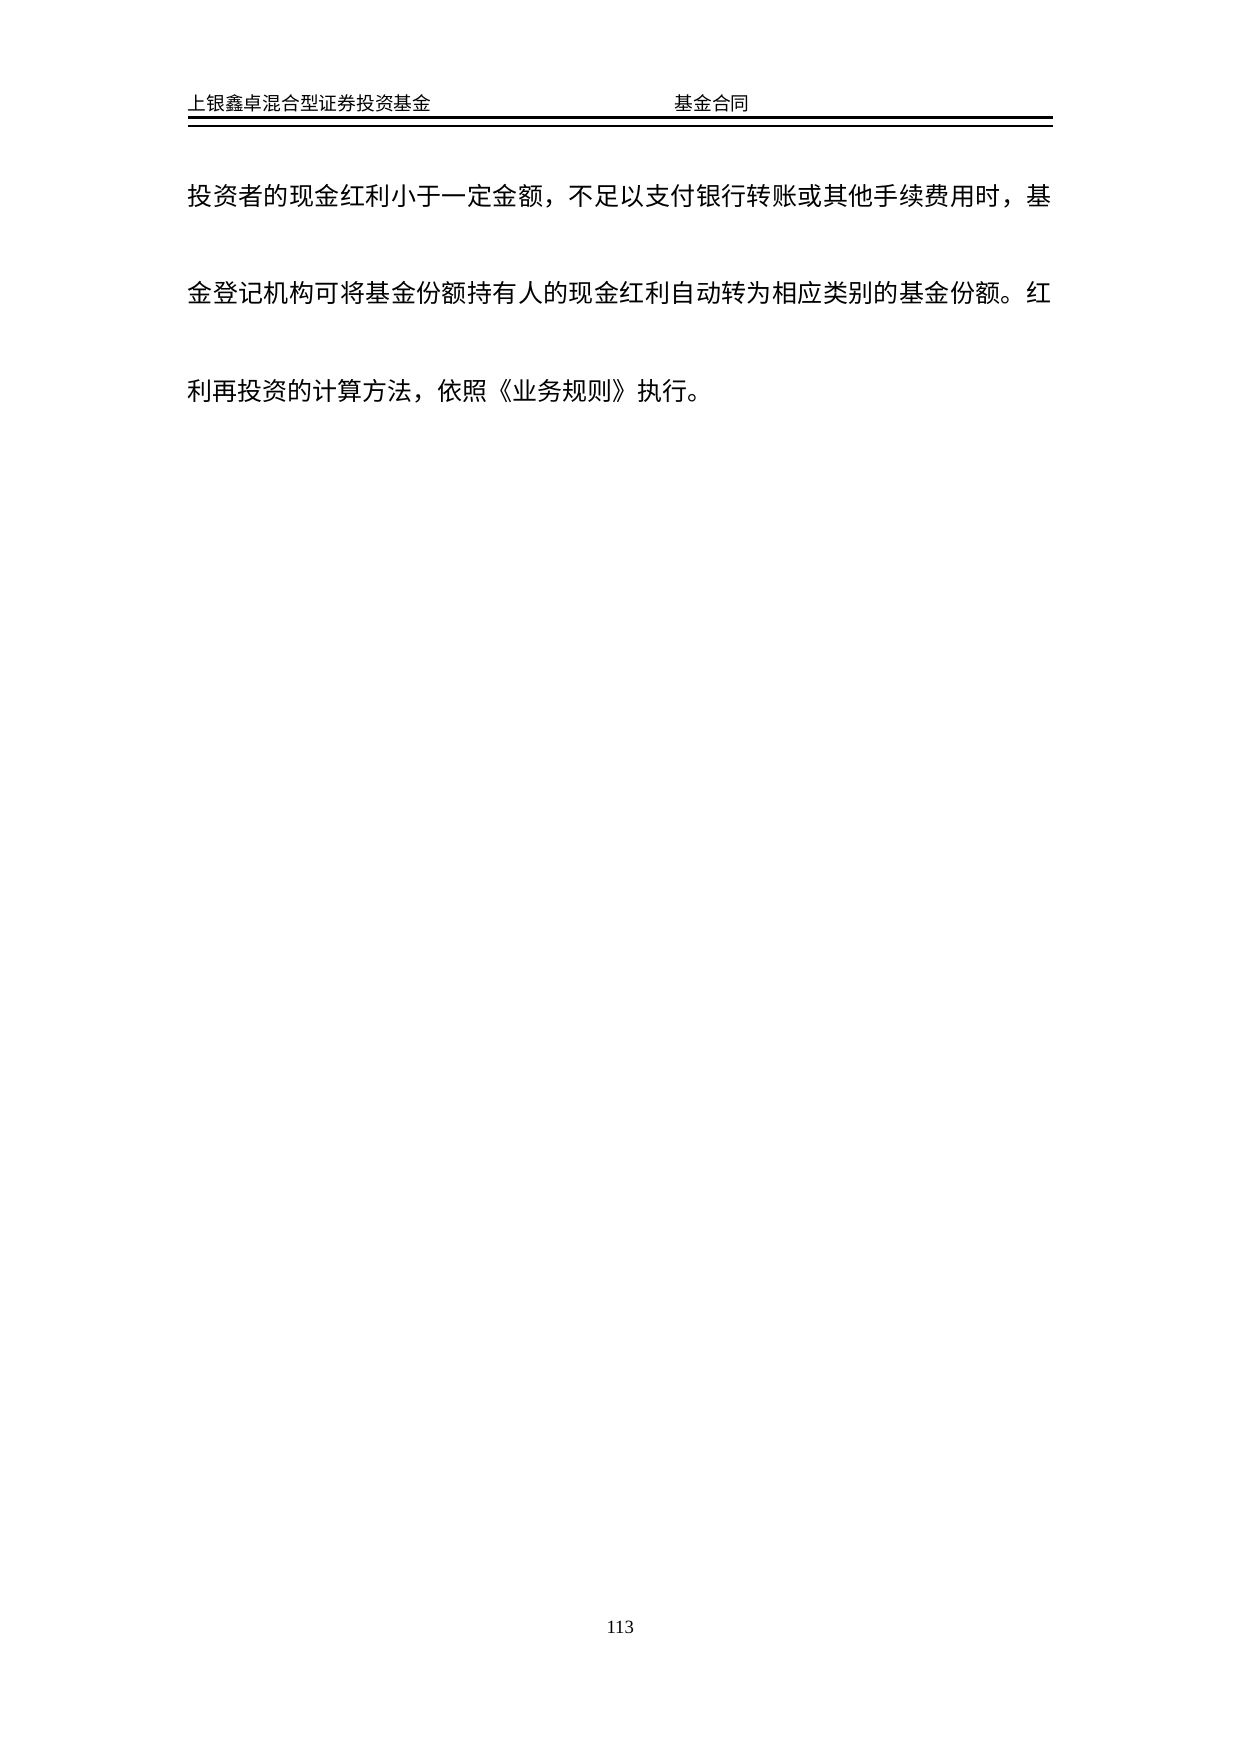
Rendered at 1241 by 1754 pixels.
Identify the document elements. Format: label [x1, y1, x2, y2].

text [187, 162, 1053, 422]
